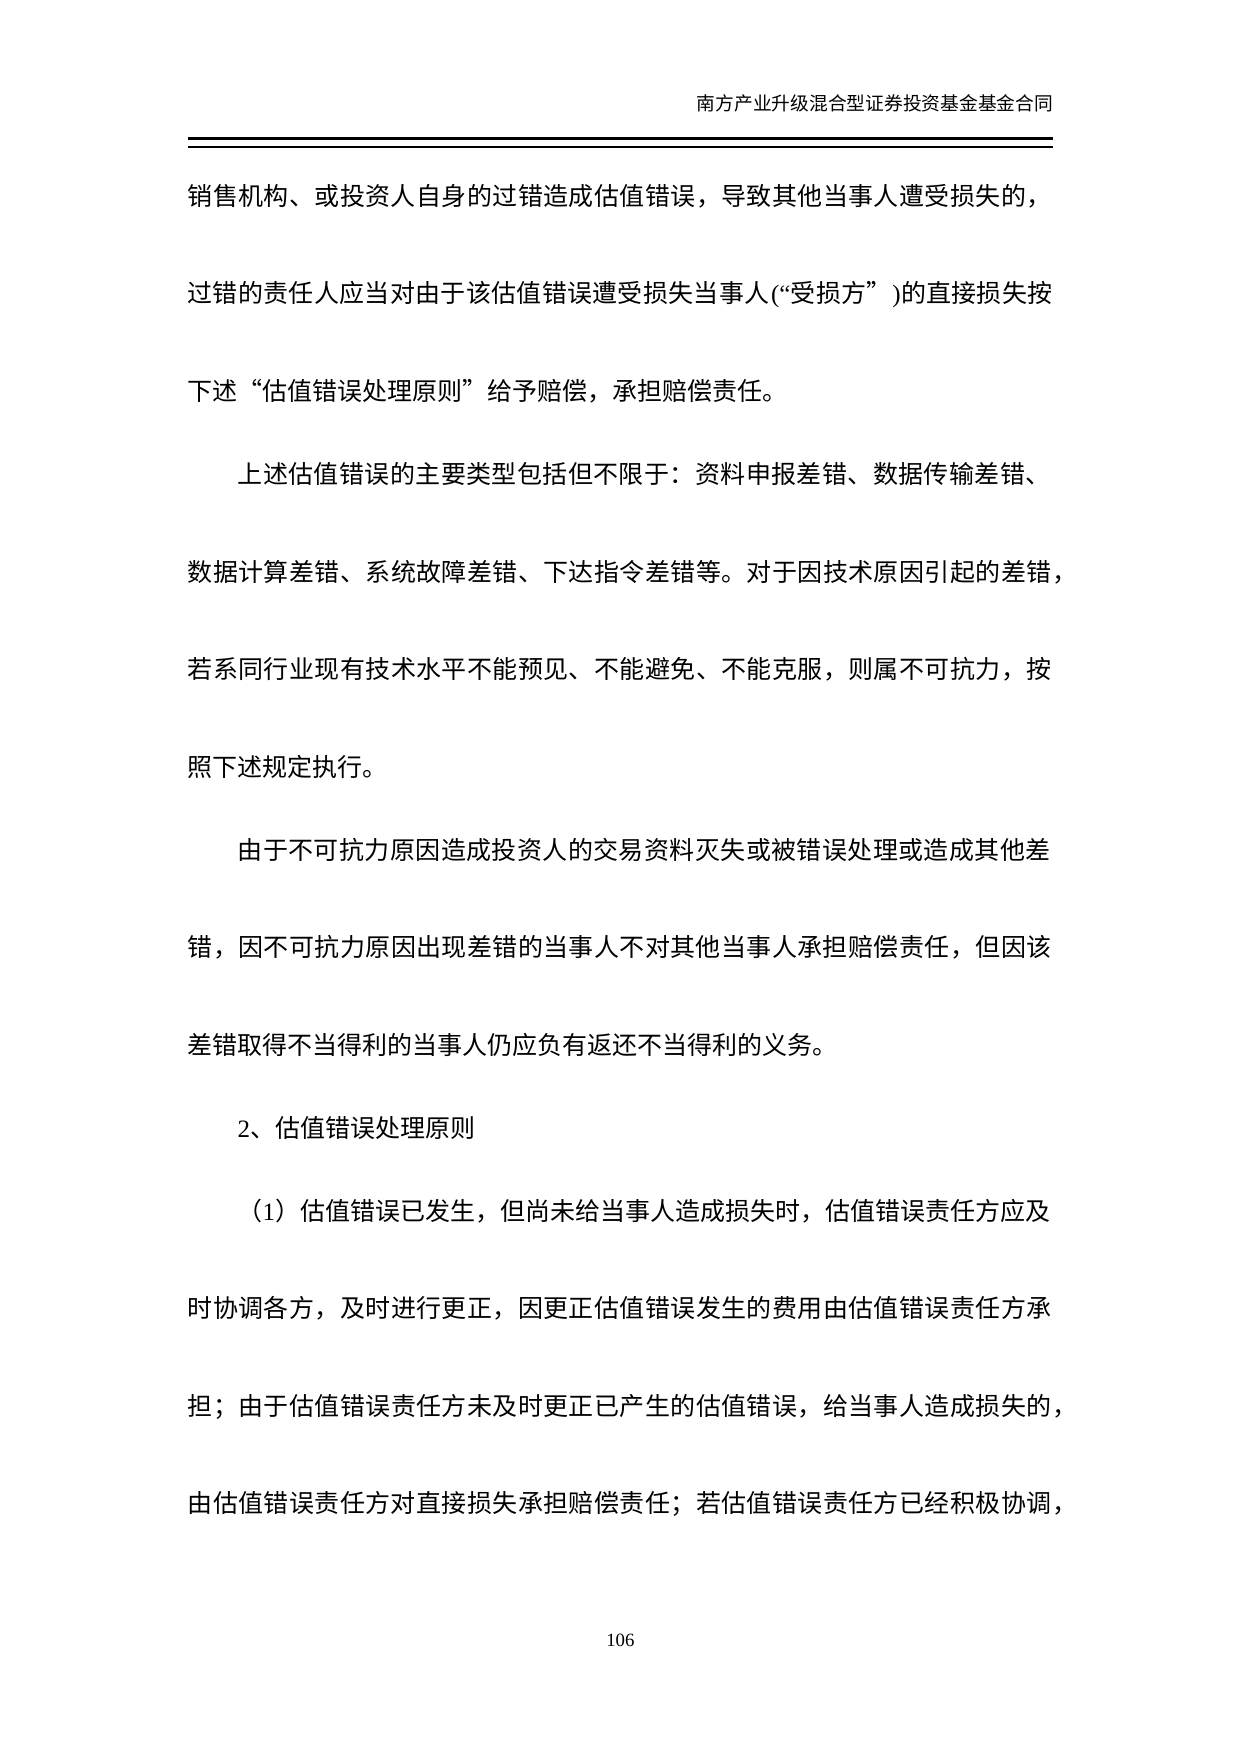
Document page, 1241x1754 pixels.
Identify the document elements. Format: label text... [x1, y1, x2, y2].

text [187, 1177, 1053, 1534]
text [187, 162, 1053, 422]
text 由于不可抗力原因造成投资人的交易资料灭失或被错误处理或造成其他差错，因不可抗力原因出现差错的当事人不对其他当事人承担赔偿责任，但因该差错取得不当得利的当事人仍应负有返还不当得利的义务。 [187, 816, 1053, 1076]
text 上述估值错误的主要类型包括但不限于：资料申报差错、数据传输差错、数据计算差错、系统故障差错、下达指令差错等。对于因技术原因引起的差错，若系同行业现有技术水平不能预见、不能避免、不能克服，则属不可抗力，按照下述规定执行。 [187, 440, 1053, 798]
text 2、估值错误处理原则 [187, 1094, 1053, 1159]
